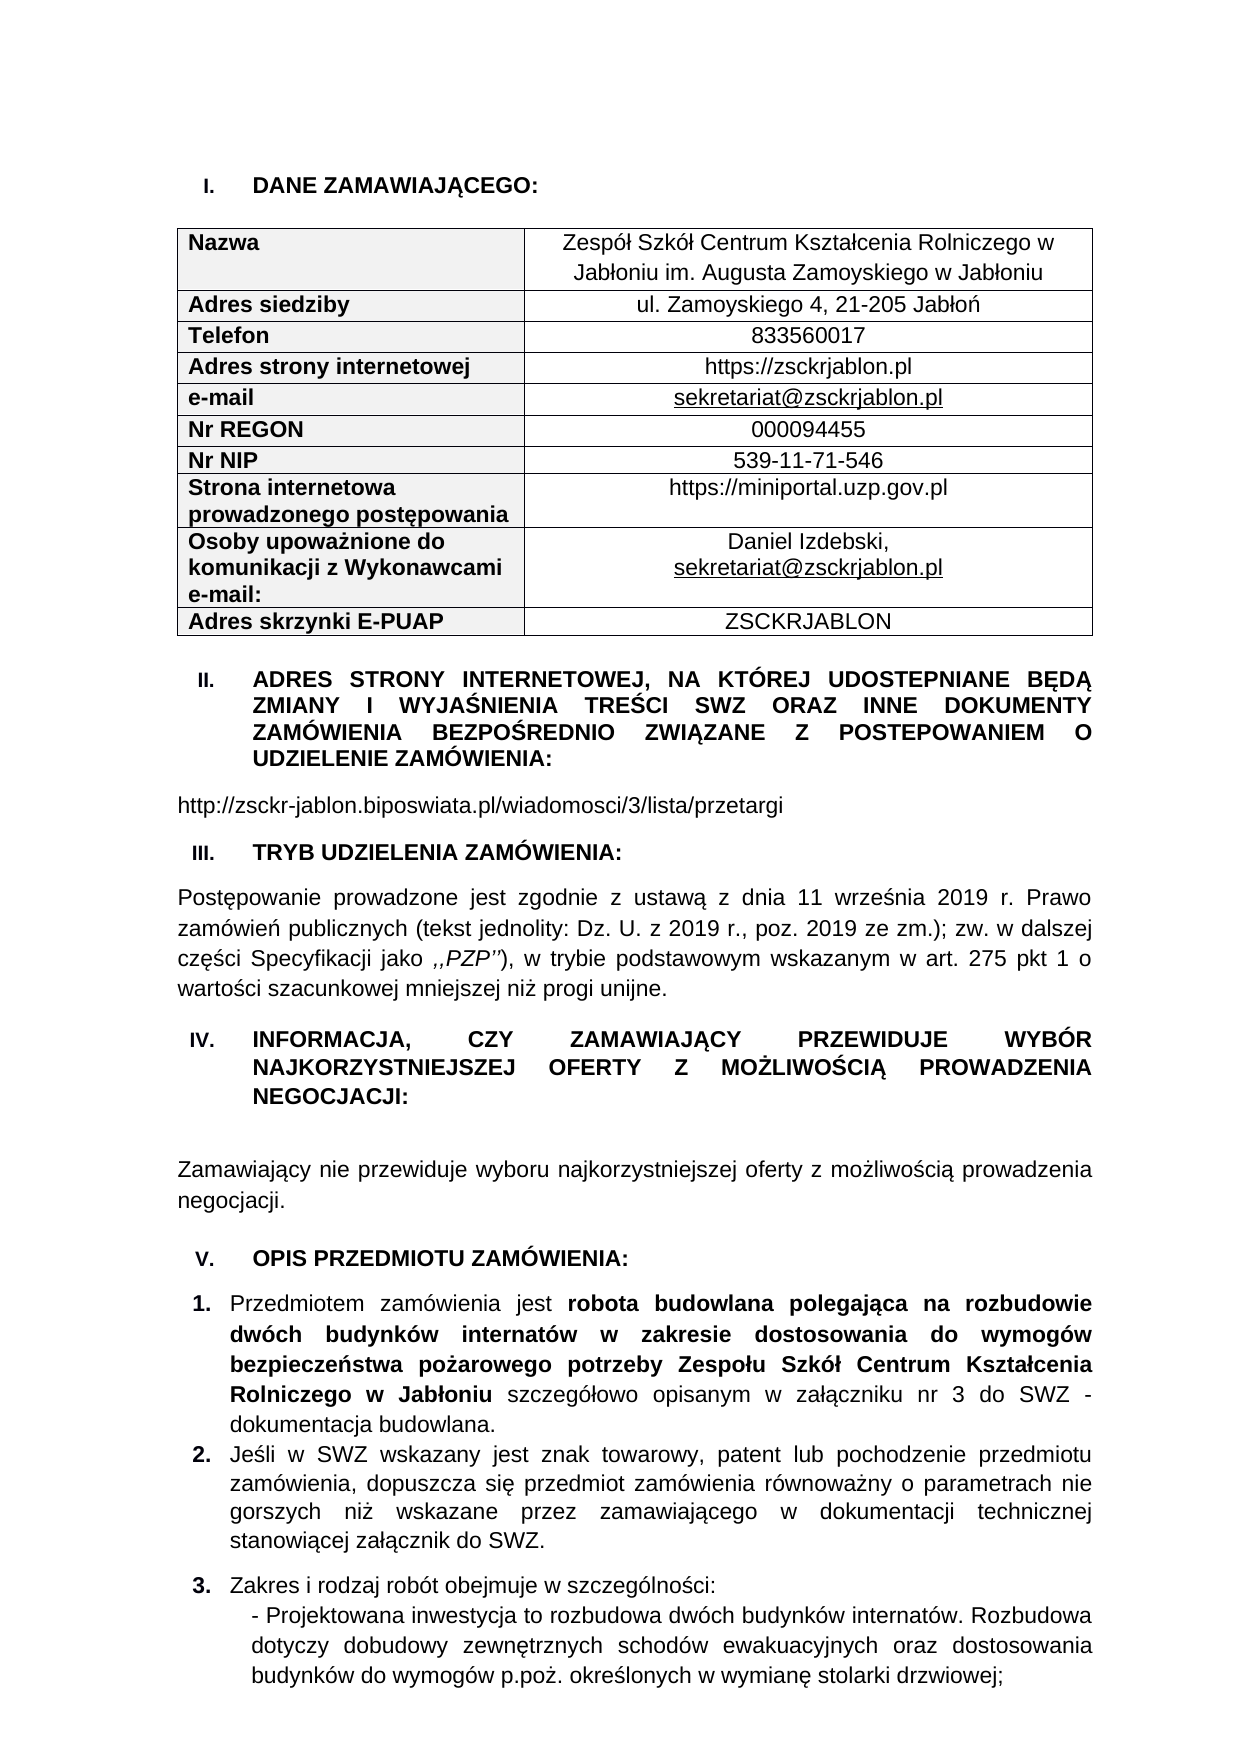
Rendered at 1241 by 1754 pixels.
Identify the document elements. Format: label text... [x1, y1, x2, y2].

table_cell Osoby upoważnione do komunikacji z Wykonawcami e-mail: [178, 528, 524, 607]
list Przedmiotem zamówienia jest robota budowlana polegająca na rozbudowie dwóch budynków internatów w zakresie dostosowania do wymogów bezpieczeństwa pożarowego potrzeby Zespołu Szkół Centrum Kształcenia Rolniczego w Jabłoniu szczegółowo opisanym w załączniku nr 3 do SWZ - dokumentacja budowlana. [192, 1290, 1093, 1437]
list INFORMACJA, CZY ZAMAWIAJĄCY PRZEWIDUJE WYBÓR NAJKORZYSTNIEJSZEJ OFERTY Z MOŻLIWOŚCIĄ PROWADZENIA NEGOCJACJI: [215, 1026, 1093, 1109]
table_cell Daniel Izdebski, sekretariat@zsckrjablon.pl [525, 528, 1092, 607]
list OPIS PRZEDMIOTU ZAMÓWIENIA: [215, 1245, 1093, 1272]
table_header Zespół Szkół Centrum Kształcenia Rolniczego w Jabłoniu im. Augusta Zamoyskiego w Jabłoniu [525, 229, 1092, 289]
table_cell 833560017 [525, 322, 1092, 352]
list ADRES STRONY INTERNETOWEJ, NA KTÓREJ UDOSTEPNIANE BĘDĄ ZMIANY I WYJAŚNIENIA TREŚCI SWZ ORAZ INNE DOKUMENTY ZAMÓWIENIA BEZPOŚREDNIO ZWIĄZANE Z POSTEPOWANIEM O UDZIELENIE ZAMÓWIENIA: [215, 666, 1093, 771]
list Jeśli w SWZ wskazany jest znak towarowy, patent lub pochodzenie przedmiotu zamówienia, dopuszcza się przedmiot zamówienia równoważny o parametrach nie gorszych niż wskazane przez zamawiającego w dokumentacji technicznej stanowiącej załącznik do SWZ. [192, 1441, 1093, 1553]
text http://zsckr-jablon.biposwiata.pl/wiadomosci/3/lista/przetargi [177, 792, 1093, 818]
table_header Nazwa [178, 229, 524, 289]
table_cell ZSCKRJABLON [525, 608, 1092, 634]
table_cell sekretariat@zsckrjablon.pl [525, 384, 1092, 414]
table_cell Strona internetowa prowadzonego postępowania [178, 474, 524, 527]
table_cell Adres skrzynki E-PUAP [178, 608, 524, 634]
list Zakres i rodzaj robót obejmuje w szczególności: [192, 1572, 1093, 1598]
table_cell ul. Zamoyskiego 4, 21-205 Jabłoń [525, 291, 1092, 321]
text - Projektowana inwestycja to rozbudowa dwóch budynków internatów. Rozbudowa dotyczy dobudowy zewnętrznych schodów ewakuacyjnych oraz dostosowania budynków do wymogów p.poż. określonych w wymianę stolarki drzwiowej; [251, 1602, 1093, 1689]
table_cell Nr NIP [178, 447, 524, 473]
list DANE ZAMAWIAJĄCEGO: [215, 172, 1093, 198]
table_cell https://zsckrjablon.pl [525, 353, 1092, 383]
table_cell Adres siedziby [178, 291, 524, 321]
table_cell Adres strony internetowej [178, 353, 524, 383]
table_cell 000094455 [525, 416, 1092, 446]
table_cell Nr REGON [178, 416, 524, 446]
table_cell https://miniportal.uzp.gov.pl [525, 474, 1092, 527]
table_cell 539-11-71-546 [525, 447, 1092, 473]
text Postępowanie prowadzone jest zgodnie z ustawą z dnia 11 września 2019 r. Prawo zamówień publicznych (tekst jednolity: Dz. U. z 2019 r., poz. 2019 ze zm.); zw. w dalszej części Specyfikacji jako ,,PZP’’), w trybie podstawowym wskazanym w art. 275 pkt 1 o wartości szacunkowej mniejszej niż progi unijne. [177, 884, 1093, 1001]
table_cell Telefon [178, 322, 524, 352]
list TRYB UDZIELENIA ZAMÓWIENIA: [215, 839, 1093, 866]
text Zamawiający nie przewiduje wyboru najkorzystniejszej oferty z możliwością prowadzenia negocjacji. [177, 1156, 1093, 1213]
table_cell e-mail [178, 384, 524, 414]
